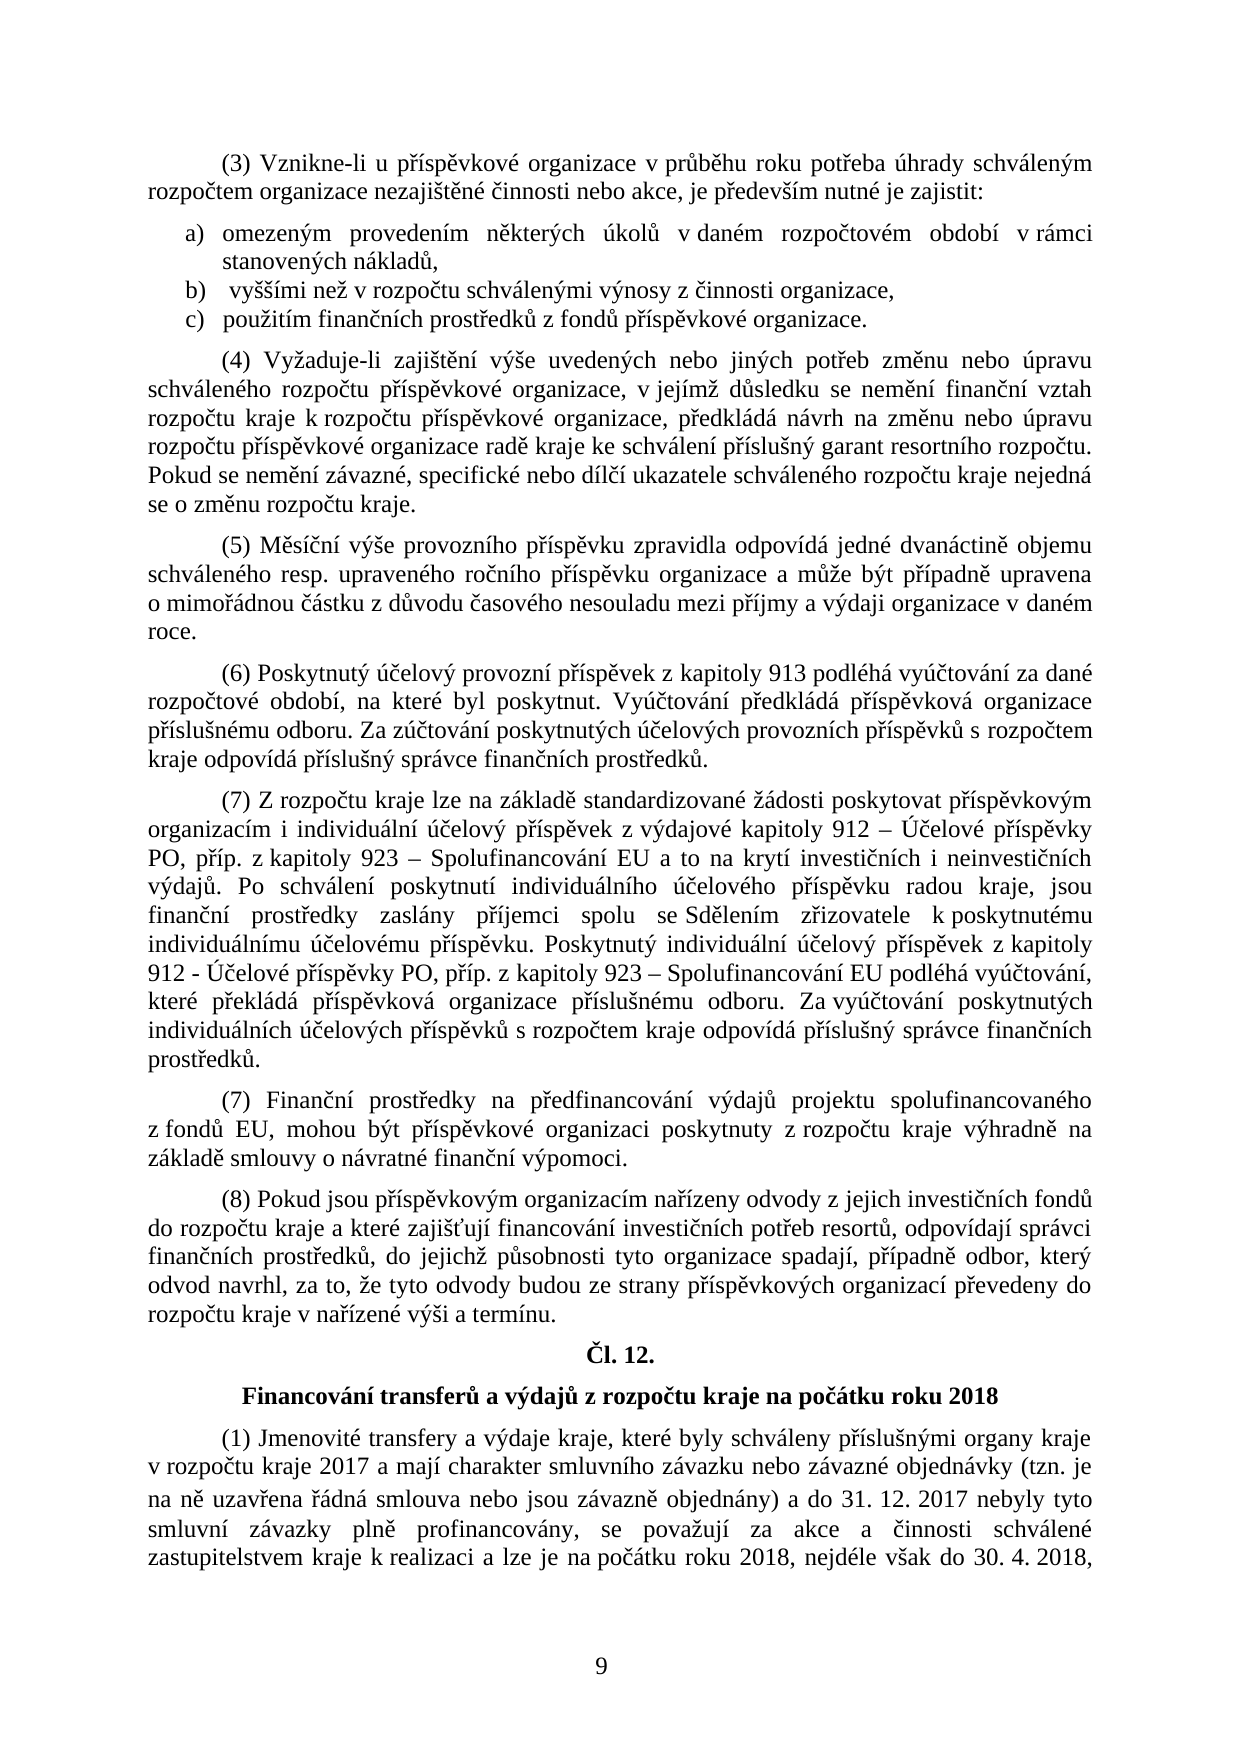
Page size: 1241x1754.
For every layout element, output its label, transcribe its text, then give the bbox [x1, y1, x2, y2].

text (6) Poskytnutý účelový provozní příspěvek z kapitoly 913 podléhá vyúčtování za dané rozpočtové období, na které byl poskytnut. Vyúčtování předkládá příspěvková organizace příslušnému odboru. Za zúčtování poskytnutých účelových provozních příspěvků s rozpočtem kraje odpovídá příslušný správce finančních prostředků. [148, 658, 1093, 773]
text (4) Vyžaduje-li zajištění výše uvedených nebo jiných potřeb změnu nebo úpravu schváleného rozpočtu příspěvkové organizace, v jejímž důsledku se nemění finanční vztah rozpočtu kraje k rozpočtu příspěvkové organizace, předkládá návrh na změnu nebo úpravu rozpočtu příspěvkové organizace radě kraje ke schválení příslušný garant resortního rozpočtu. Pokud se nemění závazné, specifické nebo dílčí ukazatele schváleného rozpočtu kraje nejedná se o změnu rozpočtu kraje. [148, 345, 1093, 518]
text (5) Měsíční výše provozního příspěvku zpravidla odpovídá jedné dvanáctině objemu schváleného resp. upraveného ročního příspěvku organizace a může být případně upravena o mimořádnou částku z důvodu časového nesouladu mezi příjmy a výdaji organizace v daném roce. [148, 530, 1093, 645]
list vyššími než v rozpočtu schválenými výnosy z činnosti organizace, [185, 275, 1093, 304]
list použitím finančních prostředků z fondů příspěvkové organizace. [185, 304, 1093, 333]
text (8) Pokud jsou příspěvkovým organizacím nařízeny odvody z jejich investičních fondů do rozpočtu kraje a které zajišťují financování investičních potřeb resortů, odpovídají správci finančních prostředků, do jejichž působnosti tyto organizace spadají, případně odbor, který odvod navrhl, za to, že tyto odvody budou ze strany příspěvkových organizací převedeny do rozpočtu kraje v nařízené výši a termínu. [148, 1184, 1093, 1328]
text (7) Z rozpočtu kraje lze na základě standardizované žádosti poskytovat příspěvkovým organizacím i individuální účelový příspěvek z výdajové kapitoly 912 – Účelové příspěvky PO, příp. z kapitoly 923 – Spolufinancování EU a to na krytí investičních i neinvestičních výdajů. Po schválení poskytnutí individuálního účelového příspěvku radou kraje, jsou finanční prostředky zaslány příjemci spolu se Sdělením zřizovatele k poskytnutému individuálnímu účelovému příspěvku. Poskytnutý individuální účelový příspěvek z kapitoly 912 - Účelové příspěvky PO, příp. z kapitoly 923 – Spolufinancování EU podléhá vyúčtování, které překládá příspěvková organizace příslušnému odboru. Za vyúčtování poskytnutých individuálních účelových příspěvků s rozpočtem kraje odpovídá příslušný správce finančních prostředků. [148, 785, 1093, 1073]
text Financování transferů a výdajů z rozpočtu kraje na počátku roku 2018 [148, 1381, 1093, 1410]
text Čl. 12. [148, 1340, 1093, 1369]
text (3) Vznikne-li u příspěvkové organizace v průběhu roku potřeba úhrady schváleným rozpočtem organizace nezajištěné činnosti nebo akce, je především nutné je zajistit: [148, 148, 1093, 205]
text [148, 1423, 1093, 1571]
list omezeným provedením některých úkolů v daném rozpočtovém období v rámci stanovených nákladů, [185, 218, 1093, 275]
text (7) Finanční prostředky na předfinancování výdajů projektu spolufinancovaného z fondů EU, mohou být příspěvkové organizaci poskytnuty z rozpočtu kraje výhradně na základě smlouvy o návratné finanční výpomoci. [148, 1085, 1093, 1171]
